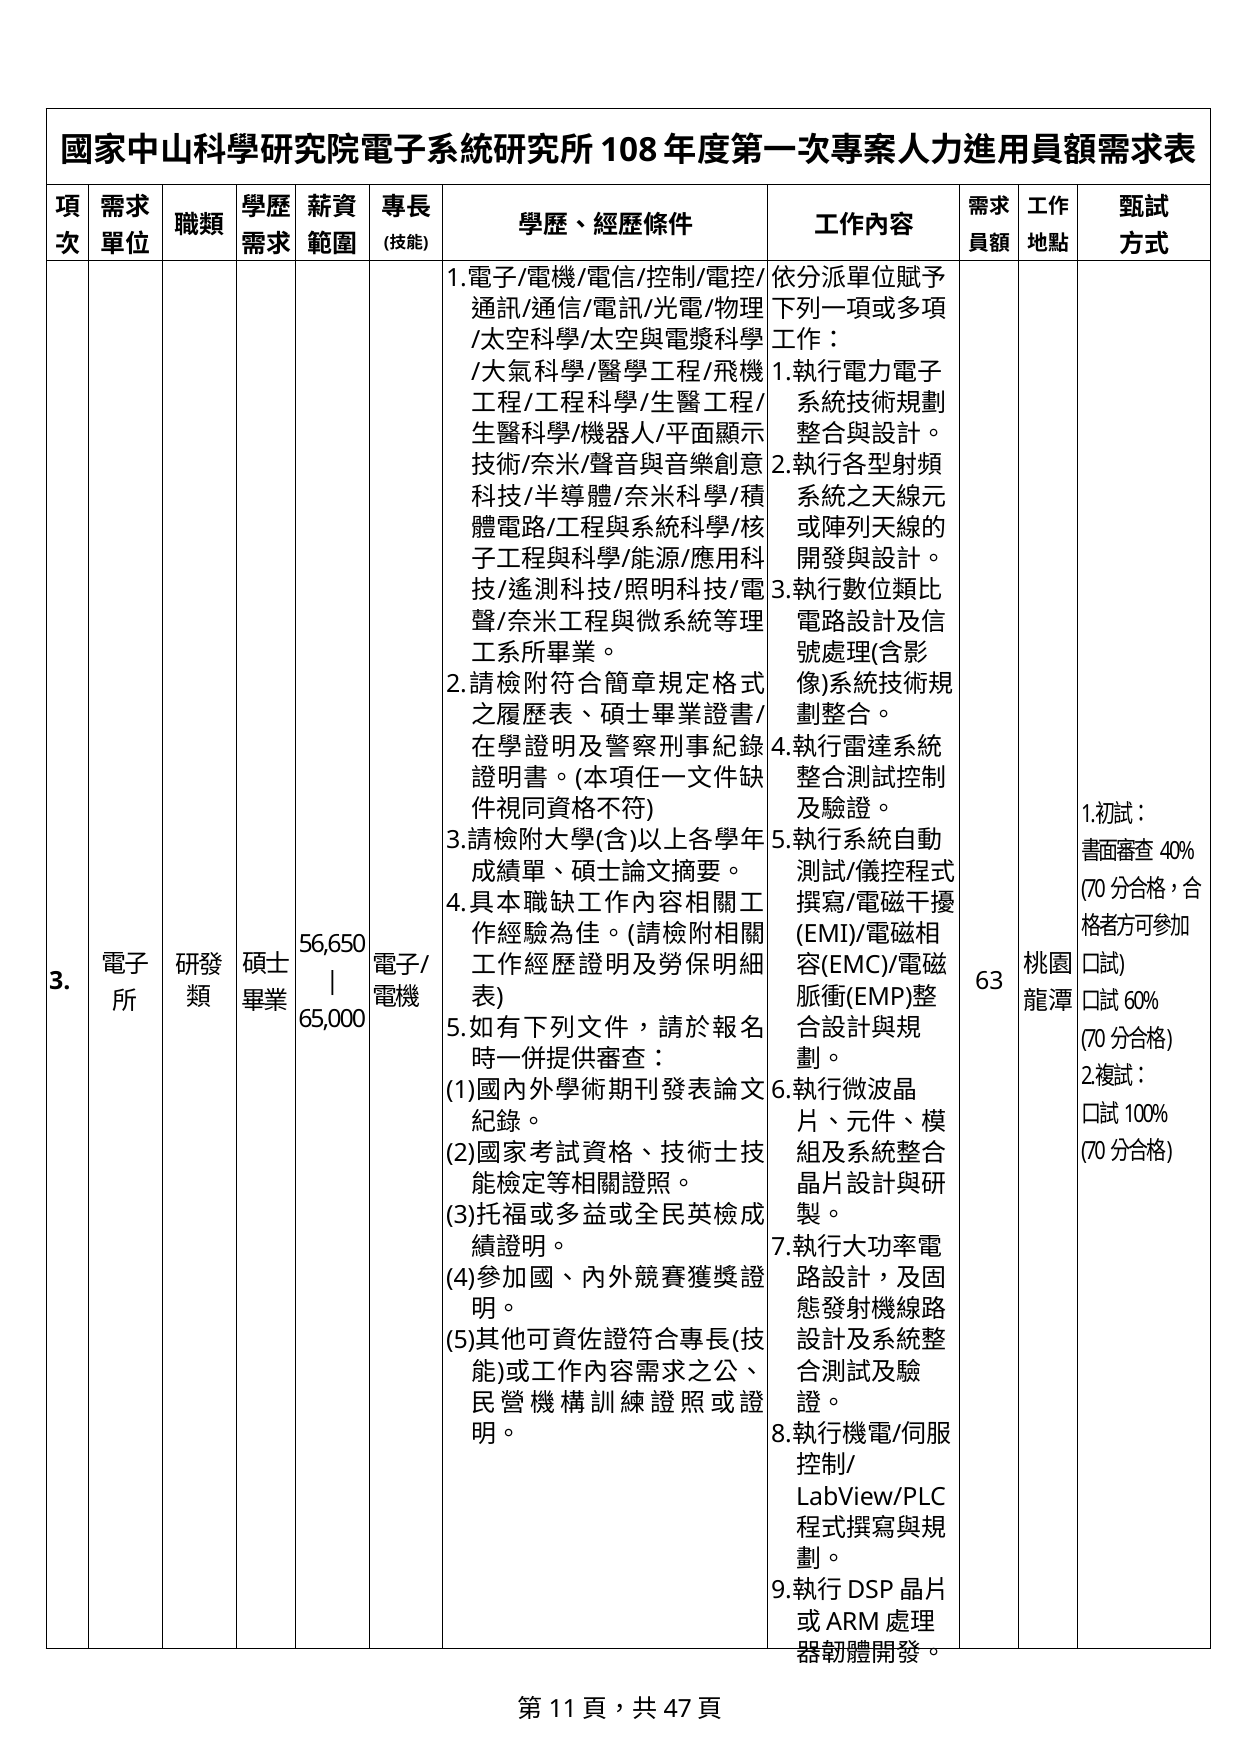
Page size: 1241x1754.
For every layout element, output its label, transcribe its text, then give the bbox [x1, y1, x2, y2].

table_cell 薪資 範圍 [296, 185, 369, 260]
table_cell [47, 261, 88, 1648]
table_cell 工作內容 [768, 185, 959, 260]
table_cell 依分派單位賦予下列一項或多項工作： 1.執行電力電子系統技術規劃整合與設計。 2.執行各型射頻系統之天線元或陣列天線的開發與設計。 3.執行數位類比電路設計及信號處理(含影像)系統技術規劃整合。 4.執行雷達系統整合測試控制及驗證。 5.執行系統自動測試/儀控程式撰寫/電磁干擾(EMI)/電磁相容(EMC)/電磁脈衝(EMP)整合設計與規劃。 6.執行微波晶片、元件、模組及系統整合晶片設計與研製。 7.執行大功率電路設計，及固態發射機線路設計及系統整合測試及驗證。 8.執行機電/伺服控制/LabView/PLC程式撰寫與規劃。 9.執行DSP晶片或ARM處理器韌體開發。 [768, 261, 959, 1648]
table_cell 電子所 [89, 261, 162, 1648]
table_cell 甄試 方式 [1078, 185, 1210, 260]
table_cell 需求 員額 [960, 185, 1018, 260]
table_cell 專長 (技能) [370, 185, 442, 260]
table_cell 桃園 龍潭 [1019, 261, 1077, 1648]
table_cell 碩士畢業 [237, 261, 295, 1648]
table_cell 學歷、經歷條件 [443, 185, 767, 260]
table_cell 工作 地點 [1019, 185, 1077, 260]
table_cell 職類 [163, 185, 236, 260]
table_header 國家中山科學研究院電子系統研究所108年度第一次專案人力進用員額需求表 [47, 109, 1210, 184]
table_cell 63 [960, 261, 1018, 1648]
table_cell 電子/電機 [370, 261, 442, 1648]
table_cell 研發類 [163, 261, 236, 1648]
table_cell 56,650| 65,000 [296, 261, 369, 1648]
table_cell 需求 單位 [89, 185, 162, 260]
table_cell 1.電子/電機/電信/控制/電控/通訊/通信/電訊/光電/物理/太空科學/太空與電漿科學/大氣科學/醫學工程/飛機工程/工程科學/生醫工程/生醫科學/機器人/平面顯示技術/奈米/聲音與音樂創意科技/半導體/奈米科學/積體電路/工程與系統科學/核子工程與科學/能源/應用科技/遙測科技/照明科技/電聲/奈米工程與微系統等理工系所畢業。 2.請檢附符合簡章規定格式之履歷表、碩士畢業證書/在學證明及警察刑事紀錄證明書。(本項任一文件缺件視同資格不符) 3.請檢附大學(含)以上各學年成績單、碩士論文摘要。 4.具本職缺工作內容相關工作經驗為佳。(請檢附相關工作經歷證明及勞保明細表) 5.如有下列文件，請於報名時一併提供審查： (1)國內外學術期刊發表論文紀錄。 (2)國家考試資格、技術士技能檢定等相關證照。 (3)托福或多益或全民英檢成績證明。 (4)參加國、內外競賽獲獎證明。 (5)其他可資佐證符合專長(技能)或工作內容需求之公、民營機構訓練證照或證明。 [443, 261, 767, 1648]
table_cell 項次 [47, 185, 88, 260]
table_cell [1078, 261, 1210, 1648]
table_cell 學歷 需求 [237, 185, 295, 260]
